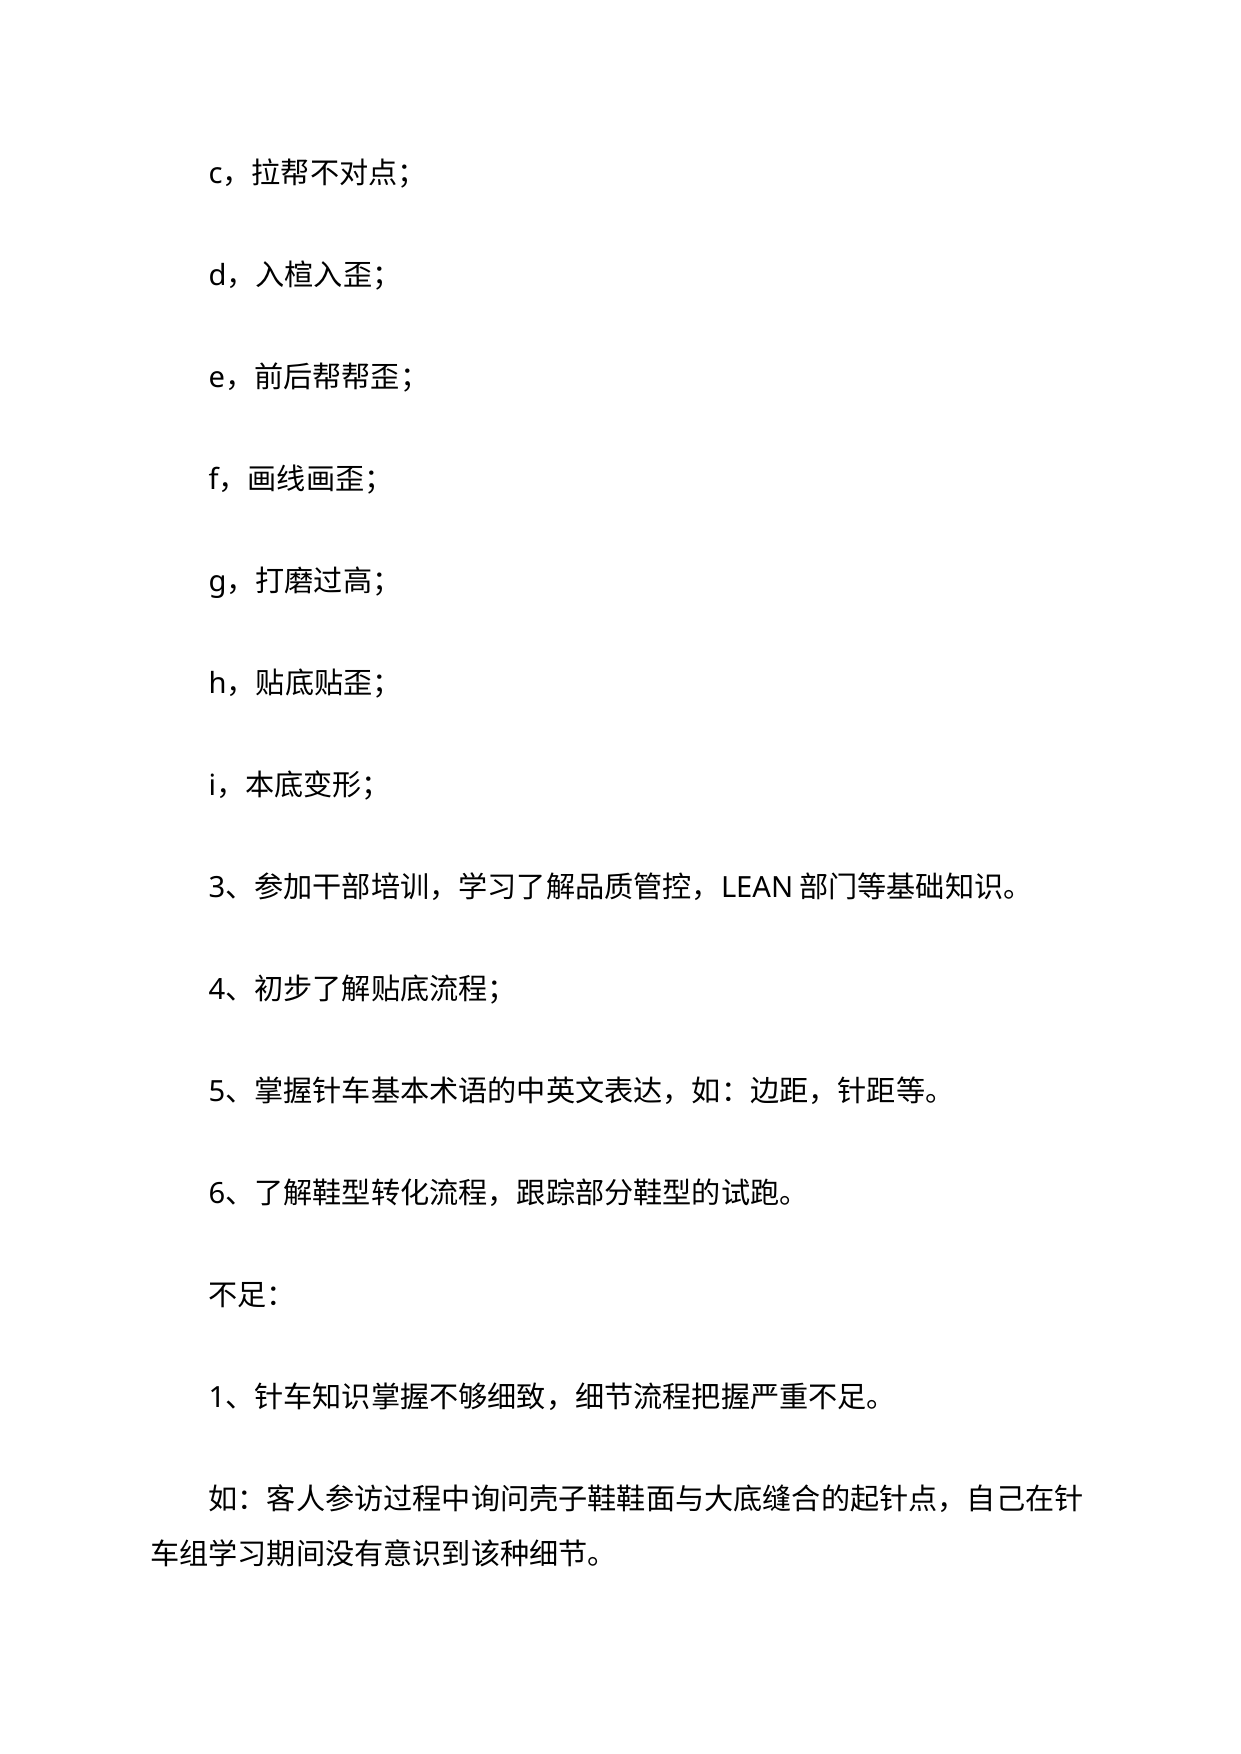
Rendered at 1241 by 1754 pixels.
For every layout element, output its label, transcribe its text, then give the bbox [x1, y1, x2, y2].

text 6、了解鞋型转化流程，跟踪部分鞋型的试跑。 [150, 1170, 1090, 1212]
text e，前后帮帮歪； [150, 354, 1090, 396]
text 如：客人参访过程中询问壳子鞋鞋面与大底缝合的起针点，自己在针车组学习期间没有意识到该种细节。 [150, 1476, 1090, 1573]
text 1、针车知识掌握不够细致，细节流程把握严重不足。 [150, 1373, 1090, 1416]
text 5、掌握针车基本术语的中英文表达，如：边距，针距等。 [150, 1068, 1090, 1110]
text d，入楦入歪； [150, 252, 1090, 294]
text h，贴底贴歪； [150, 660, 1090, 702]
text g，打磨过高； [150, 558, 1090, 600]
text 3、参加干部培训，学习了解品质管控，LEAN部门等基础知识。 [150, 864, 1090, 906]
text i，本底变形； [150, 762, 1090, 804]
text 不足： [150, 1272, 1090, 1314]
text 4、初步了解贴底流程； [150, 966, 1090, 1008]
text c，拉帮不对点； [150, 150, 1090, 192]
text f，画线画歪； [150, 456, 1090, 498]
